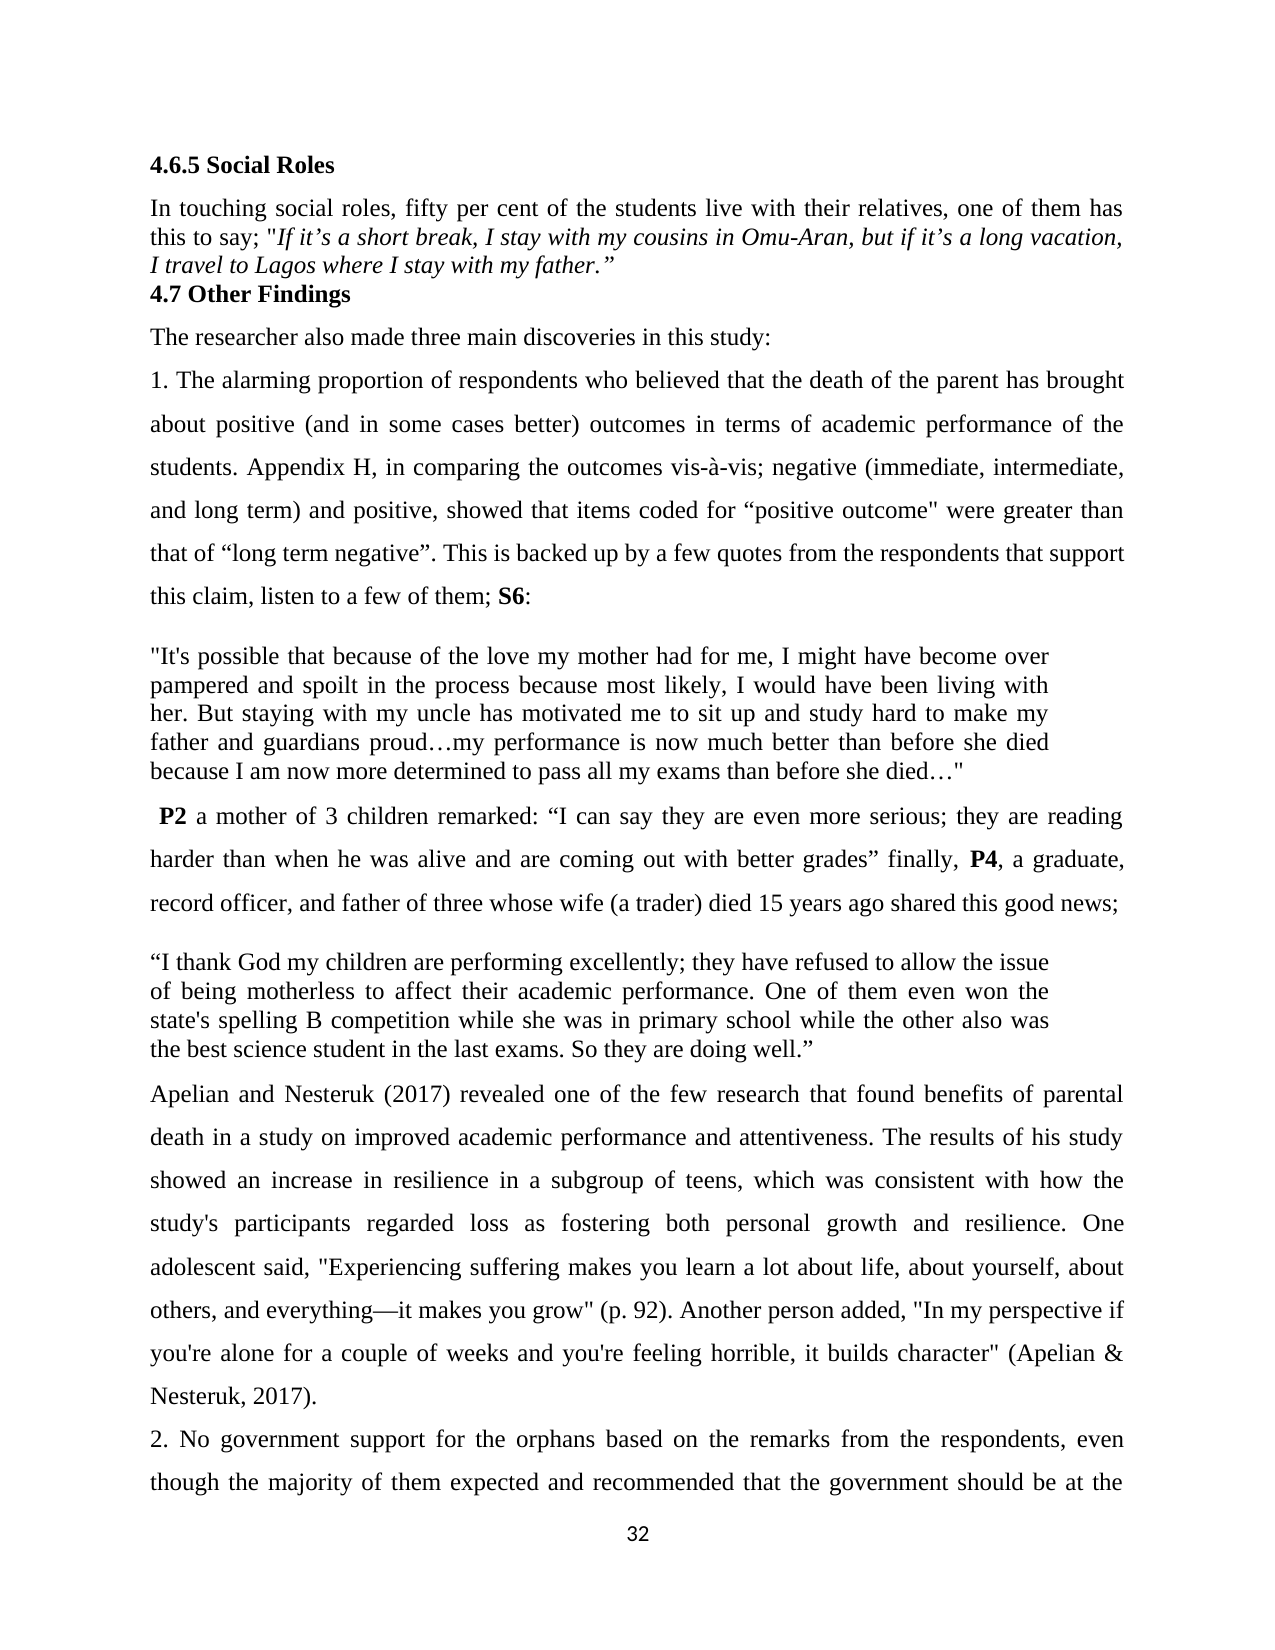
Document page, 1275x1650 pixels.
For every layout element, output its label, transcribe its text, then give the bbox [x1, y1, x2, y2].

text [150, 1424, 1125, 1496]
text "It's possible that because of the love my mother had for me, I might have become over pampered and spoilt in the process because most likely, I would have been living with her. But staying with my uncle has motivated me to sit up and study hard to make my father and guardians proud…my performance is now much better than before she died because I am now more determined to pass all my exams than before she died…" [150, 641, 1050, 785]
text 4.6.5 Social Roles [150, 150, 1125, 179]
text In touching social roles, fifty per cent of the students live with their relatives, one of them has this to say; "If it’s a short break, I stay with my cousins in Omu-Aran, but if it’s a long vacation, I travel to Lagos where I stay with my father.” [150, 193, 1125, 279]
text P2 a mother of 3 children remarked: “I can say they are even more serious; they are reading harder than when he was alive and are coming out with better grades” finally, P4, a graduate, record officer, and father of three whose wife (a trader) died 15 years ago shared this good news; [150, 801, 1125, 916]
text The researcher also made three main discoveries in this study: [150, 322, 1125, 351]
text 4.7 Other Findings [150, 279, 1125, 308]
text “I thank God my children are performing excellently; they have refused to allow the issue of being motherless to affect their academic performance. One of them even won the state's spelling B competition while she was in primary school while the other also was the best science student in the last exams. So they are doing well.” [150, 947, 1050, 1062]
text 1. The alarming proportion of respondents who believed that the death of the parent has brought about positive (and in some cases better) outcomes in terms of academic performance of the students. Appendix H, in comparing the outcomes vis-à-vis; negative (immediate, intermediate, and long term) and positive, showed that items coded for “positive outcome" were greater than that of “long term negative”. This is backed up by a few quotes from the respondents that support this claim, listen to a few of them; S6: [150, 366, 1125, 610]
text Apelian and Nesteruk (2017) revealed one of the few research that found benefits of parental death in a study on improved academic performance and attentiveness. The results of his study showed an increase in resilience in a subgroup of teens, which was consistent with how the study's participants regarded loss as fostering both personal growth and resilience. One adolescent said, "Experiencing suffering makes you learn a lot about life, about yourself, about others, and everything—it makes you grow" (p. 92). Another person added, "In my perspective if you're alone for a couple of weeks and you're feeling horrible, it builds character" (Apelian & Nesteruk, 2017). [150, 1079, 1125, 1410]
